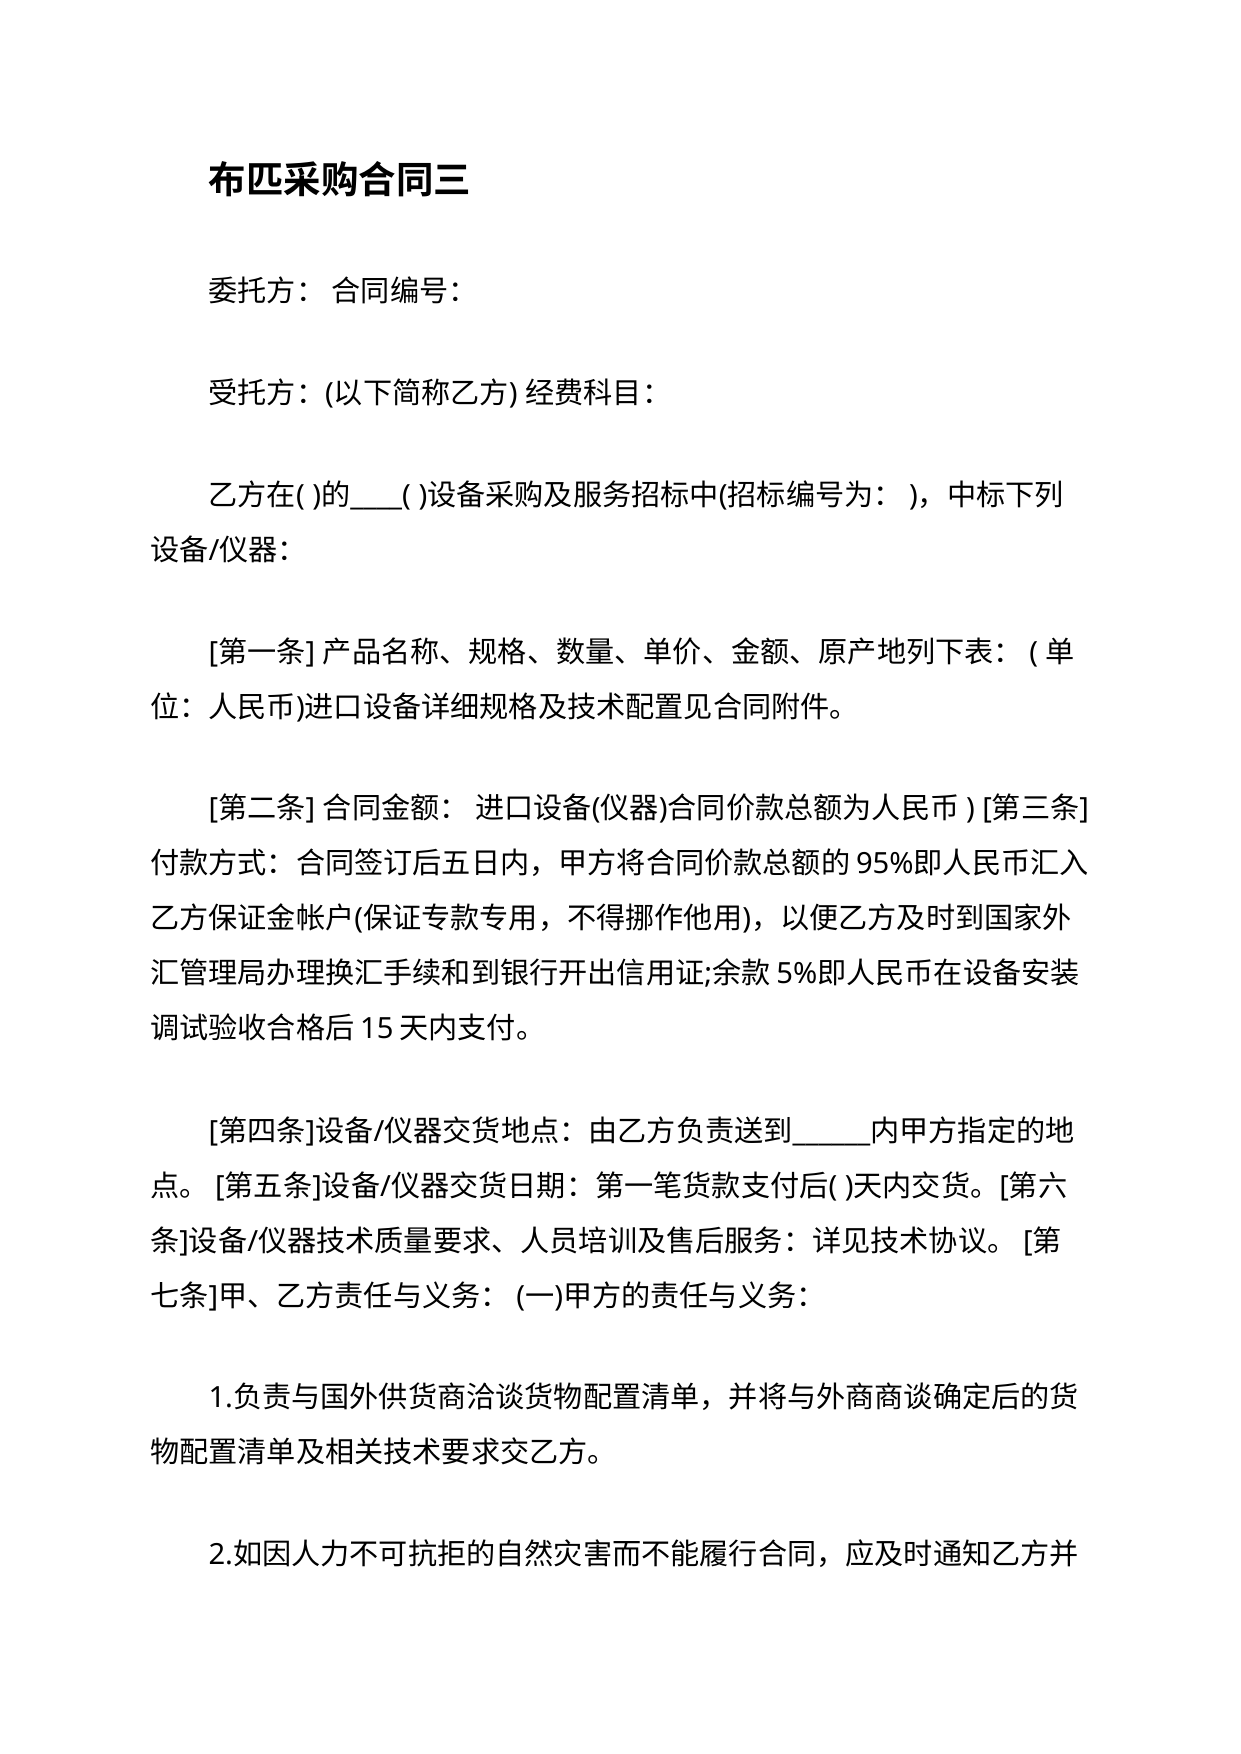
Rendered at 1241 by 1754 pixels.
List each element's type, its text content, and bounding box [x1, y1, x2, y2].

text [第四条]设备/仪器交货地点：由乙方负责送到______内甲方指定的地点。 [第五条]设备/仪器交货日期：第一笔货款支付后( )天内交货。[第六条]设备/仪器技术质量要求、人员培训及售后服务：详见技术协议。 [第七条]甲、乙方责任与义务： (一)甲方的责任与义务： [150, 1107, 1090, 1314]
text 乙方在( )的____( )设备采购及服务招标中(招标编号为： )，中标下列设备/仪器： [150, 471, 1090, 568]
text [第二条] 合同金额： 进口设备(仪器)合同价款总额为人民币 ) [第三条] 付款方式：合同签订后五日内，甲方将合同价款总额的95%即人民币汇入乙方保证金帐户(保证专款专用，不得挪作他用)，以便乙方及时到国家外汇管理局办理换汇手续和到银行开出信用证;余款5%即人民币在设备安装调试验收合格后15天内支付。 [150, 785, 1090, 1047]
text 委托方： 合同编号： [150, 267, 1090, 310]
text [第一条] 产品名称、规格、数量、单价、金额、原产地列下表： ( 单位：人民币)进口设备详细规格及技术配置见合同附件。 [150, 628, 1090, 726]
text 布匹采购合同三 [150, 150, 1090, 204]
text 受托方：(以下简称乙方) 经费科目： [150, 369, 1090, 412]
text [150, 1531, 1090, 1573]
text 1.负责与国外供货商洽谈货物配置清单，并将与外商商谈确定后的货物配置清单及相关技术要求交乙方。 [150, 1374, 1090, 1471]
